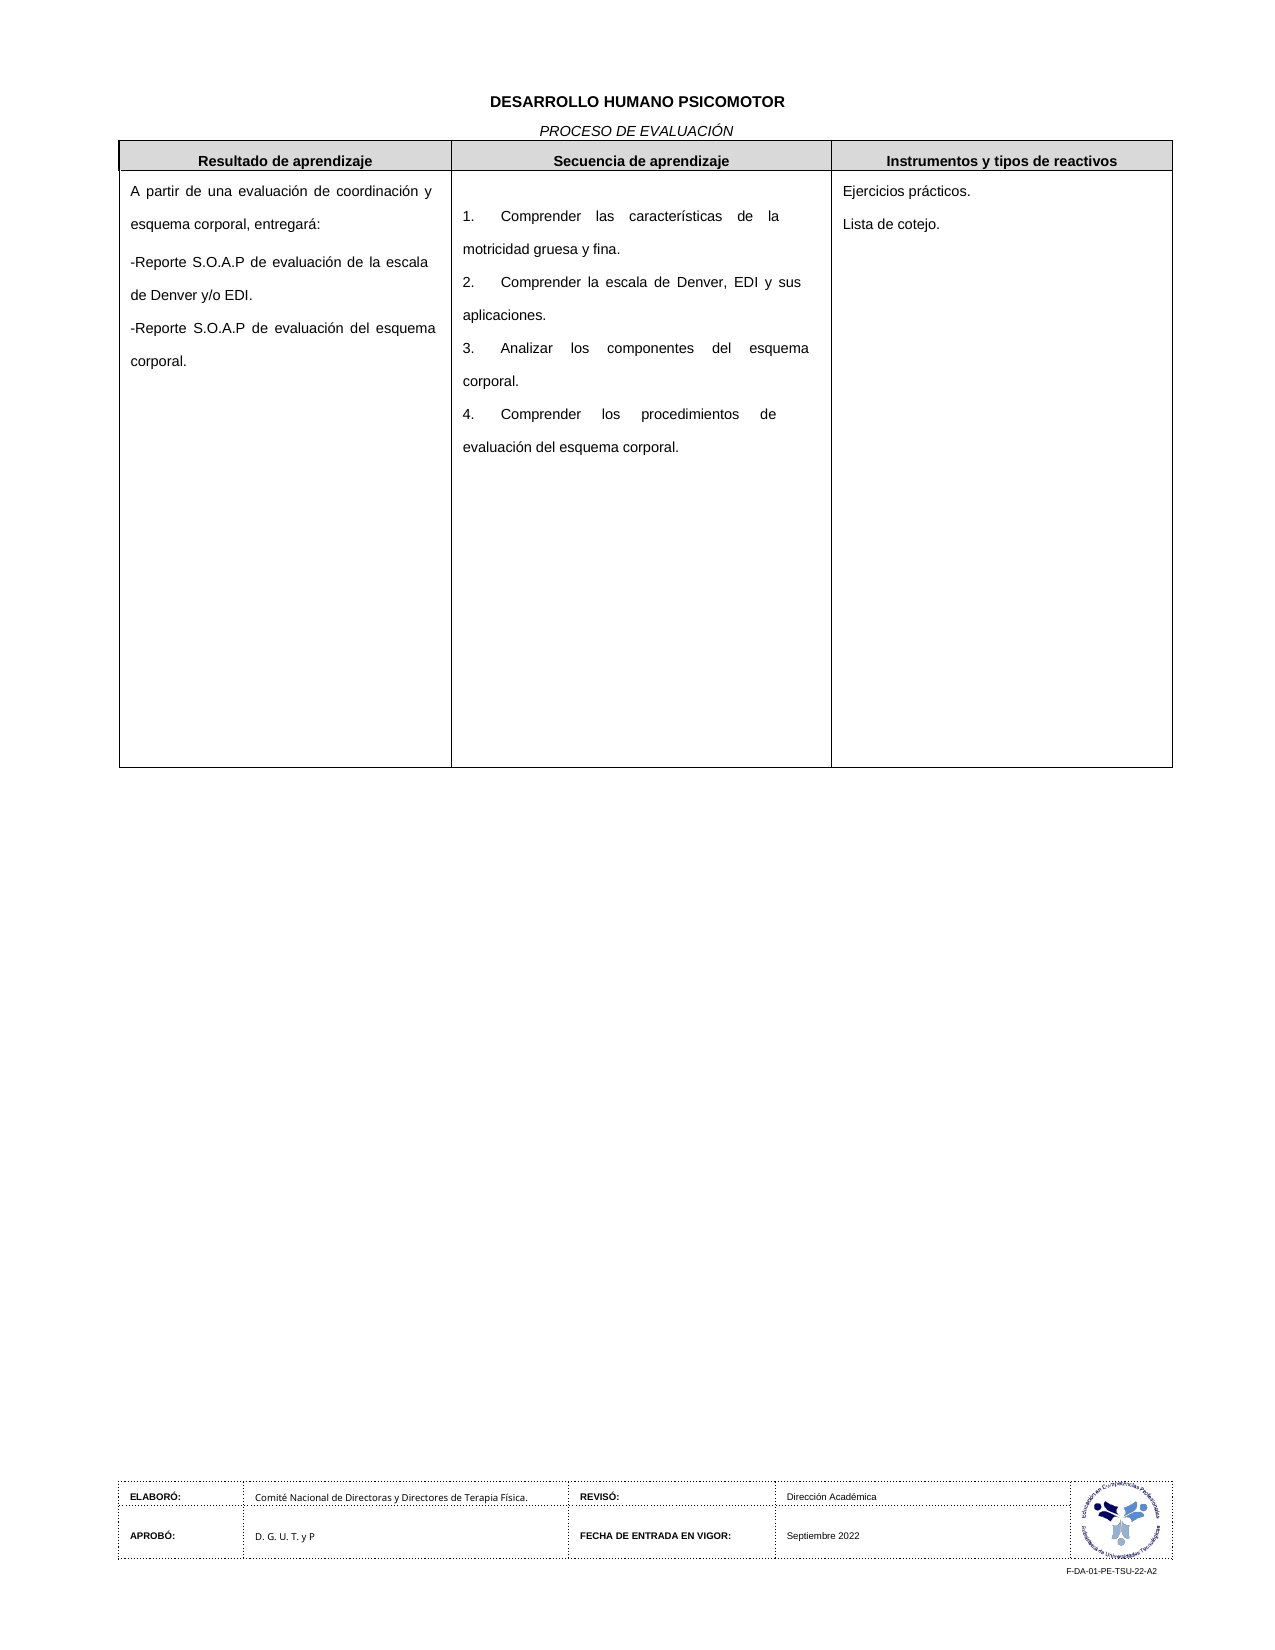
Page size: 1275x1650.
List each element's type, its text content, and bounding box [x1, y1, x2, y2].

table_cell Comprender las características de la motricidad gruesa y fina. Comprender la escala de Denver, EDI y sus aplicaciones. Analizar los componentes del esquema corporal. Comprender los procedimientos de evaluación del esquema corporal. [452, 171, 831, 767]
picture [1081, 1481, 1160, 1559]
text PROCESO DE EVALUACIÓN [118, 111, 1157, 140]
table_header Resultado de aprendizaje [120, 141, 451, 170]
table_header Instrumentos y tipos de reactivos [832, 141, 1172, 170]
table_cell A partir de una evaluación de coordinación y esquema corporal, entregará: -Reporte S.O.A.P de evaluación de la escala de Denver y/o EDI. -Reporte S.O.A.P de evaluación del esquema corporal. [120, 171, 451, 767]
table_cell Ejercicios prácticos. Lista de cotejo. [832, 171, 1172, 767]
text DESARROLLO HUMANO PSICOMOTOR [118, 80, 1157, 111]
table_header Secuencia de aprendizaje [452, 141, 831, 170]
